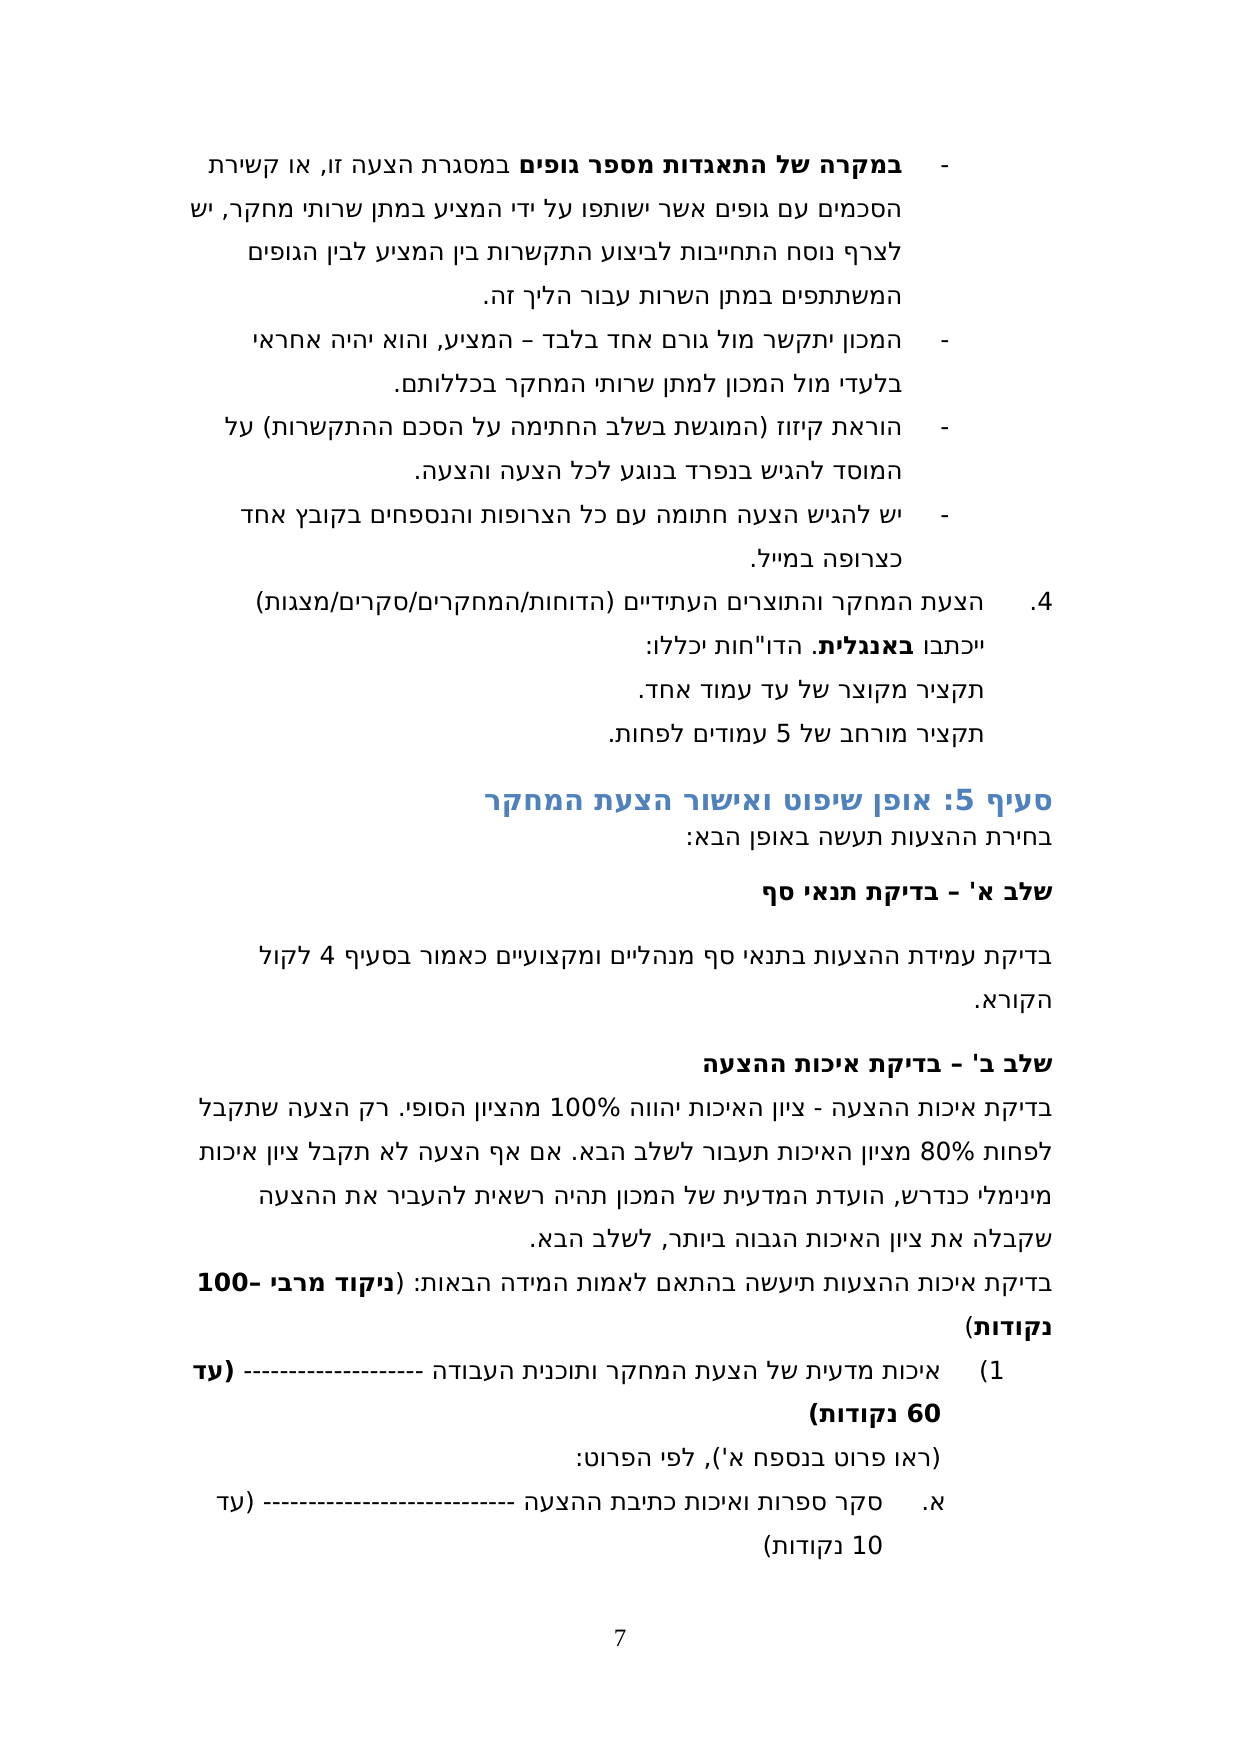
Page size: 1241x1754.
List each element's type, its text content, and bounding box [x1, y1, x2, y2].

list יש להגיש הצעה חתומה עם כל הצרופות והנספחים בקובץ אחד כצרופה במייל. [187, 500, 940, 573]
list סקר ספרות ואיכות כתיבת ההצעה ---------------------------- (עד 10 נקודות) [187, 1487, 921, 1560]
list הצעת המחקר והתוצרים העתידיים (הדוחות/המחקרים/סקרים/מצגות) ייכתבו באנגלית. הדו"חות יכללו: [187, 587, 1029, 660]
list הוראת קיזוז (המוגשת בשלב החתימה על הסכם ההתקשרות) על המוסד להגיש בנפרד בנוגע לכל הצעה והצעה. [187, 412, 940, 485]
text בדיקת איכות ההצעה - ציון האיכות יהווה 100% מהציון הסופי. רק הצעה שתקבל לפחות 80% מציון האיכות תעבור לשלב הבא. אם אף הצעה לא תקבל ציון איכות מינימלי כנדרש, הועדת המדעית של המכון תהיה רשאית להעביר את ההצעה שקבלה את ציון האיכות הגבוה ביותר, לשלב הבא. [187, 1093, 1053, 1254]
list איכות מדעית של הצעת המחקר ותוכנית העבודה -------------------- (עד 60 נקודות) (ראו פרוט בנספח א'), לפי הפרוט: [187, 1356, 979, 1472]
text בדיקת עמידת ההצעות בתנאי סף מנהליים ומקצועיים כאמור בסעיף 4 לקול הקורא. [187, 941, 1053, 1014]
subtitle סעיף 5: אופן שיפוט ואישור הצעת המחקר [187, 783, 1053, 817]
list תקציר מורחב של 5 עמודים לפחות. [187, 719, 985, 748]
text בחירת ההצעות תעשה באופן הבא: [187, 822, 1053, 851]
list תקציר מקוצר של עד עמוד אחד. [187, 675, 985, 704]
text שלב ב' – בדיקת איכות ההצעה [187, 1049, 1053, 1079]
text שלב א' – בדיקת תנאי סף [187, 877, 1053, 906]
list במקרה של התאגדות מספר גופים במסגרת הצעה זו, או קשירת הסכמים עם גופים אשר ישותפו על ידי המציע במתן שרותי מחקר, יש לצרף נוסח התחייבות לביצוע התקשרות בין המציע לבין הגופים המשתתפים במתן השרות עבור הליך זה. [187, 150, 940, 310]
list המכון יתקשר מול גורם אחד בלבד – המציע, והוא יהיה אחראי בלעדי מול המכון למתן שרותי המחקר בכללותם. [187, 325, 940, 398]
list בדיקת איכות ההצעות תיעשה בהתאם לאמות המידה הבאות: (ניקוד מרבי –100 נקודות) [187, 1268, 1053, 1341]
